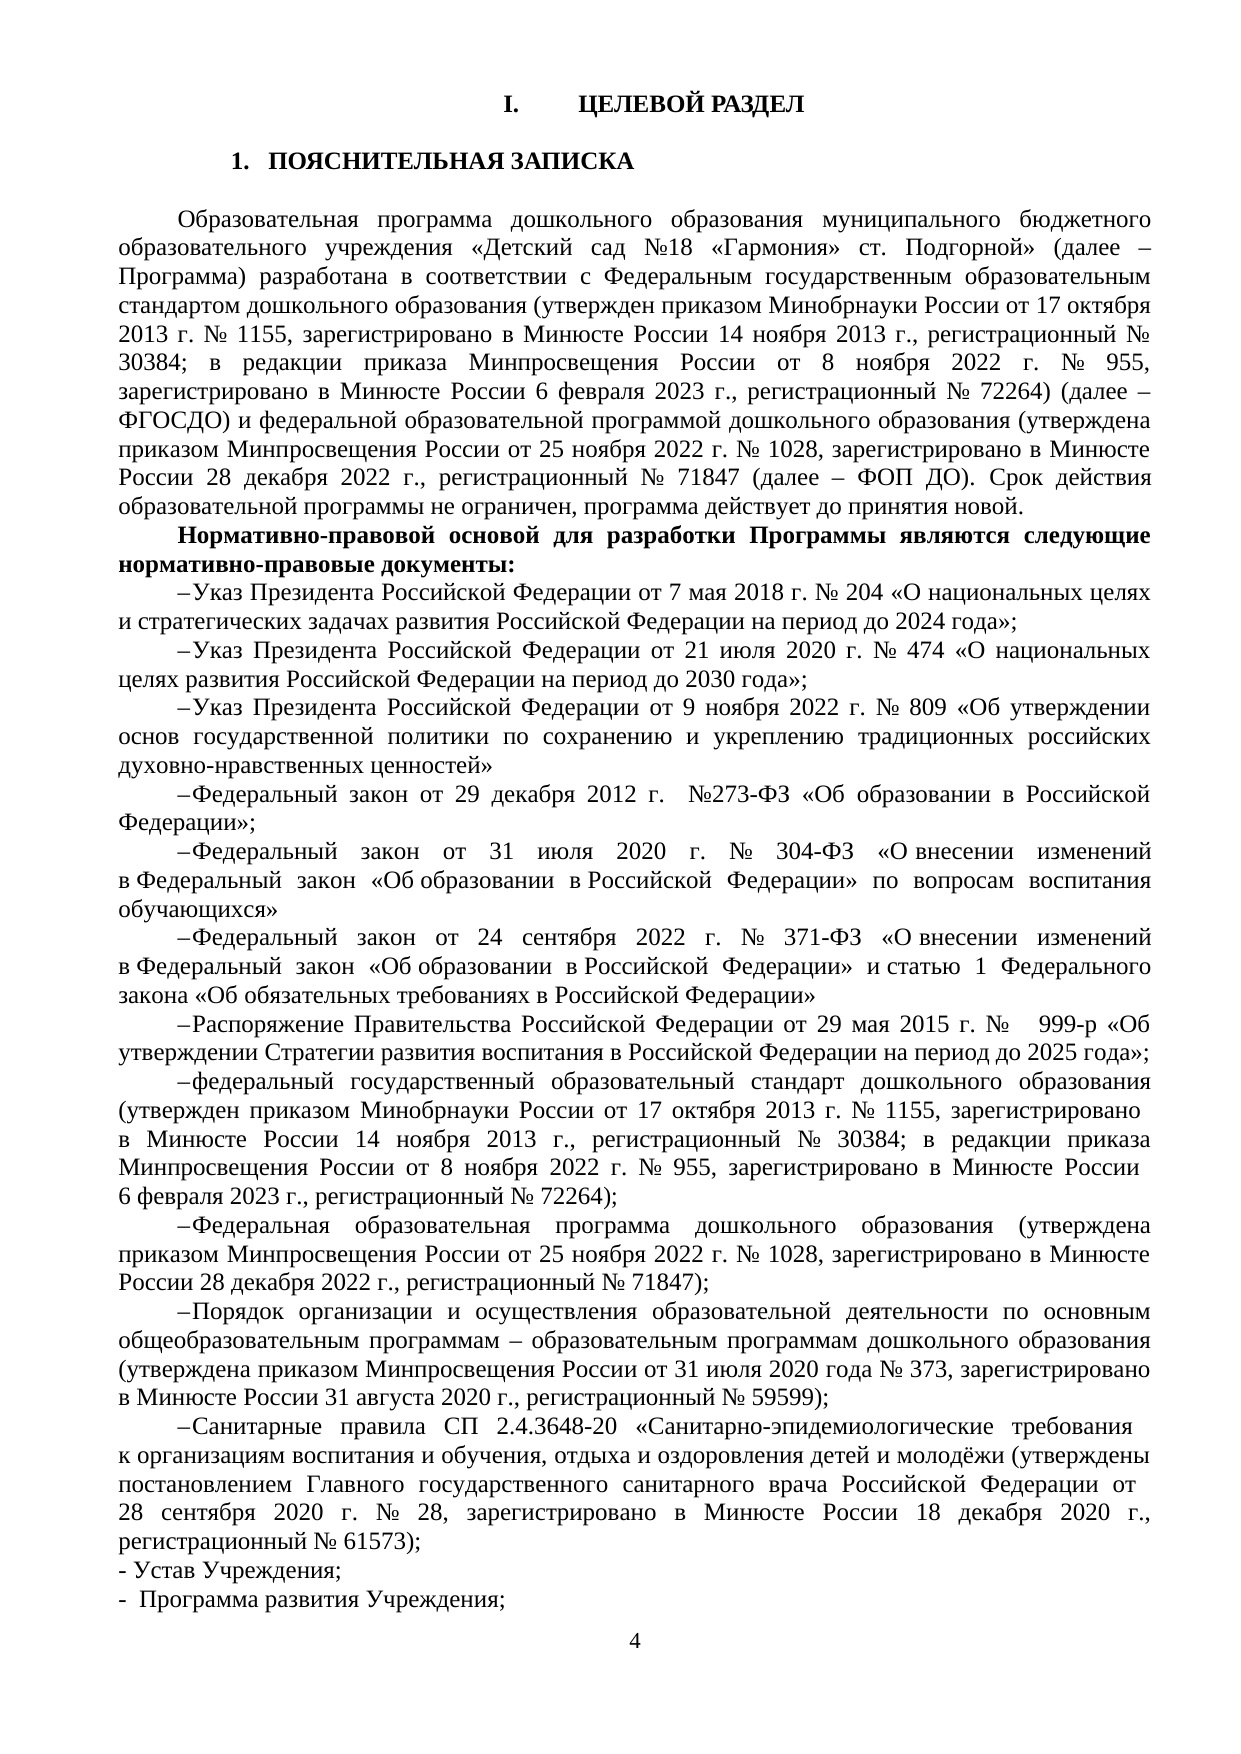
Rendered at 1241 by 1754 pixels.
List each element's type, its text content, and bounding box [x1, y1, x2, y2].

list Указ Президента Российской Федерации от 21 июля 2020 г. № 474 «О национальных целях развития Российской Федерации на период до 2030 года»; [118, 635, 1152, 692]
text - Устав Учреждения; [118, 1555, 1152, 1584]
subtitle ЦЕЛЕВОЙ РАЗДЕЛ [156, 89, 1152, 117]
list Распоряжение Правительства Российской Федерации от 29 мая 2015 г. № 999-р «Об утверждении Стратегии развития воспитания в Российской Федерации на период до 2025 года»; [118, 1009, 1152, 1066]
list Федеральный закон от 24 сентября 2022 г. № 371-ФЗ «О внесении изменений в Федеральный закон «Об образовании в Российской Федерации» и статью 1 Федерального закона «Об обязательных требованиях в Российской Федерации» [118, 922, 1152, 1009]
text Нормативно-правовой основой для разработки Программы являются следующие нормативно-правовые документы: [118, 520, 1152, 577]
list Указ Президента Российской Федерации от 9 ноября 2022 г. № 809 «Об утверждении основ государственной политики по сохранению и укреплению традиционных российских духовно-нравственных ценностей» [118, 692, 1152, 779]
list Порядок организации и осуществления образовательной деятельности по основным общеобразовательным программам – образовательным программам дошкольного образования (утверждена приказом Минпросвещения России от 31 июля 2020 года № 373, зарегистрировано в Минюсте России 31 августа 2020 г., регистрационный № 59599); [118, 1296, 1152, 1411]
subtitle ПОЯСНИТЕЛЬНАЯ ЗАПИСКА [231, 146, 1152, 175]
text - Программа развития Учреждения; [118, 1584, 1152, 1612]
list Санитарные правила СП 2.4.3648-20 «Санитарно-эпидемиологические требования к организациям воспитания и обучения, отдыха и оздоровления детей и молодёжи (утверждены постановлением Главного государственного санитарного врача Российской Федерации от 28 сентября 2020 г. № 28, зарегистрировано в Минюсте России 18 декабря 2020 г., регистрационный № 61573); [118, 1411, 1152, 1555]
list Федеральная образовательная программа дошкольного образования (утверждена приказом Минпросвещения России от 25 ноября 2022 г. № 1028, зарегистрировано в Минюсте России 28 декабря 2022 г., регистрационный № 71847); [118, 1210, 1152, 1296]
list федеральный государственный образовательный стандарт дошкольного образования (утвержден приказом Минобрнауки России от 17 октября 2013 г. № 1155, зарегистрировано в Минюсте России 14 ноября 2013 г., регистрационный № 30384; в редакции приказа Минпросвещения России от 8 ноября 2022 г. № 955, зарегистрировано в Минюсте России 6 февраля 2023 г., регистрационный № 72264); [118, 1066, 1152, 1210]
text Образовательная программа дошкольного образования муниципального бюджетного образовательного учреждения «Детский сад №18 «Гармония» ст. Подгорной» (далее – Программа) разработана в соответствии с Федеральным государственным образовательным стандартом дошкольного образования (утвержден приказом Минобрнауки России от 17 октября 2013 г. № 1155, зарегистрировано в Минюсте России 14 ноября 2013 г., регистрационный № 30384; в редакции приказа Минпросвещения России от 8 ноября 2022 г. № 955, зарегистрировано в Минюсте России 6 февраля 2023 г., регистрационный № 72264) (далее – ФГОСДО) и федеральной образовательной программой дошкольного образования (утверждена приказом Минпросвещения России от 25 ноября 2022 г. № 1028, зарегистрировано в Минюсте России 28 декабря 2022 г., регистрационный № 71847 (далее – ФОП ДО). Срок действия образовательной программы не ограничен, программа действует до принятия новой. [118, 204, 1152, 520]
list Федеральный закон от 29 декабря 2012 г. №273-ФЗ «Об образовании в Российской Федерации»; [118, 779, 1152, 836]
list Федеральный закон от 31 июля 2020 г. № 304-ФЗ «О внесении изменений в Федеральный закон «Об образовании в Российской Федерации» по вопросам воспитания обучающихся» [118, 836, 1152, 922]
list Указ Президента Российской Федерации от 7 мая 2018 г. № 204 «О национальных целях и стратегических задачах развития Российской Федерации на период до 2024 года»; [118, 577, 1152, 635]
